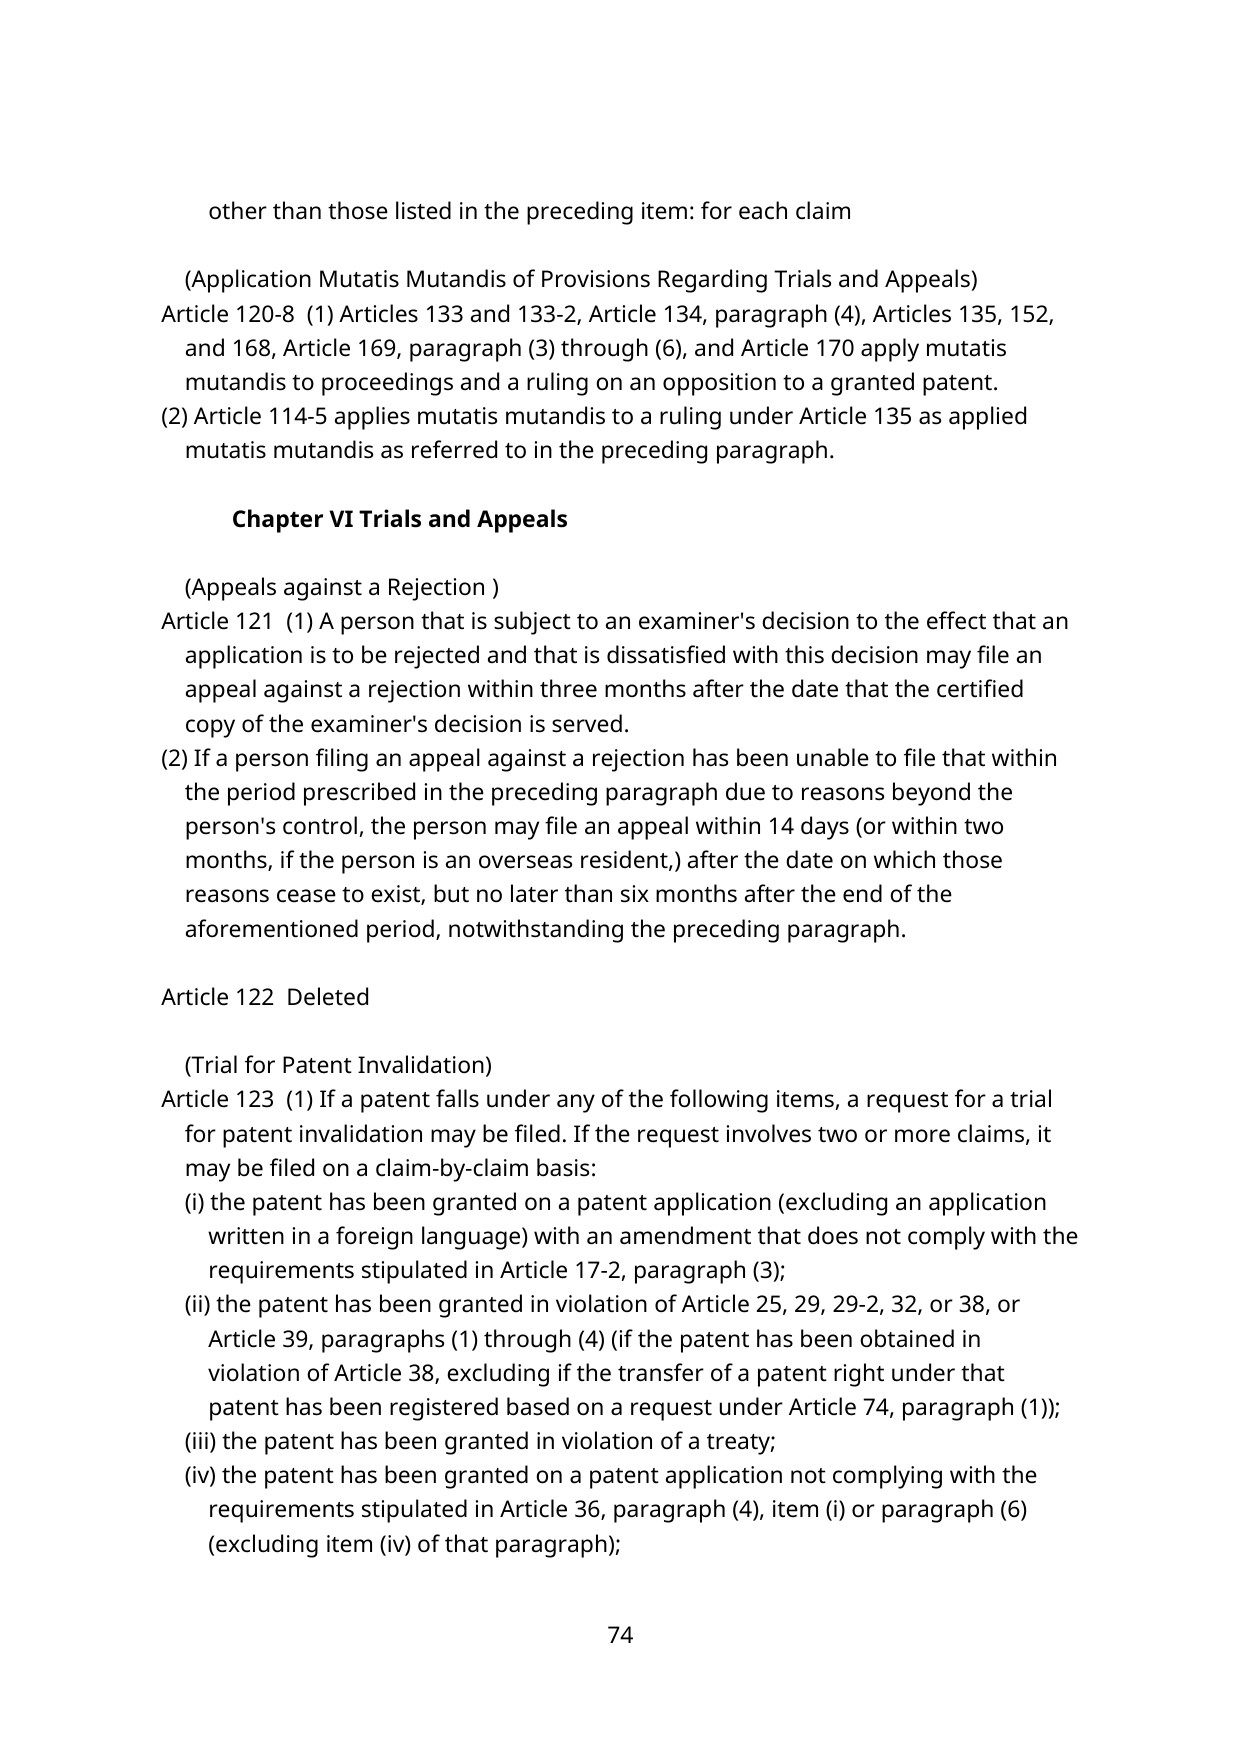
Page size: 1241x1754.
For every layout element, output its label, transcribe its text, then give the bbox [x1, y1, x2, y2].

text (2) Article 114-5 applies mutatis mutandis to a ruling under Article 135 as applied mutatis mutandis as referred to in the preceding paragraph. [161, 399, 1079, 467]
text Article 120-8 (1) Articles 133 and 133-2, Article 134, paragraph (4), Articles 135, 152, and 168, Article 169, paragraph (3) through (6), and Article 170 apply mutatis mutandis to proceedings and a ruling on an opposition to a granted patent. [161, 296, 1079, 399]
text (2) If a person filing an appeal against a rejection has been unable to file that within the period prescribed in the preceding paragraph due to reasons beyond the person's control, the person may file an appeal within 14 days (or within two months, if the person is an overseas resident,) after the date on which those reasons cease to exist, but no later than six months after the end of the aforementioned period, notwithstanding the preceding paragraph. [161, 740, 1079, 945]
text (Application Mutatis Mutandis of Provisions Regarding Trials and Appeals) [184, 262, 1079, 296]
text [184, 194, 1079, 228]
text (iv) the patent has been granted on a patent application not complying with the requirements stipulated in Article 36, paragraph (4), item (i) or paragraph (6) (excluding item (iv) of that paragraph); [184, 1458, 1079, 1560]
text (iii) the patent has been granted in violation of a treaty; [184, 1424, 1079, 1458]
text (Appeals against a Rejection ) [184, 569, 1079, 604]
text Chapter VI Trials and Appeals [230, 501, 1079, 535]
text Article 123 (1) If a patent falls under any of the following items, a request for a trial for patent invalidation may be filed. If the request involves two or more claims, it may be filed on a claim-by-claim basis: [161, 1082, 1079, 1184]
text Article 122 Deleted [161, 979, 1079, 1014]
text (ii) the patent has been granted in violation of Article 25, 29, 29-2, 32, or 38, or Article 39, paragraphs (1) through (4) (if the patent has been obtained in violation of Article 38, excluding if the transfer of a patent right under that patent has been registered based on a request under Article 74, paragraph (1)); [184, 1287, 1079, 1424]
text (Trial for Patent Invalidation) [184, 1048, 1079, 1082]
text (i) the patent has been granted on a patent application (excluding an application written in a foreign language) with an amendment that does not comply with the requirements stipulated in Article 17-2, paragraph (3); [184, 1184, 1079, 1287]
text Article 121 (1) A person that is subject to an examiner's decision to the effect that an application is to be rejected and that is dissatisfied with this decision may file an appeal against a rejection within three months after the date that the certified copy of the examiner's decision is served. [161, 604, 1079, 740]
